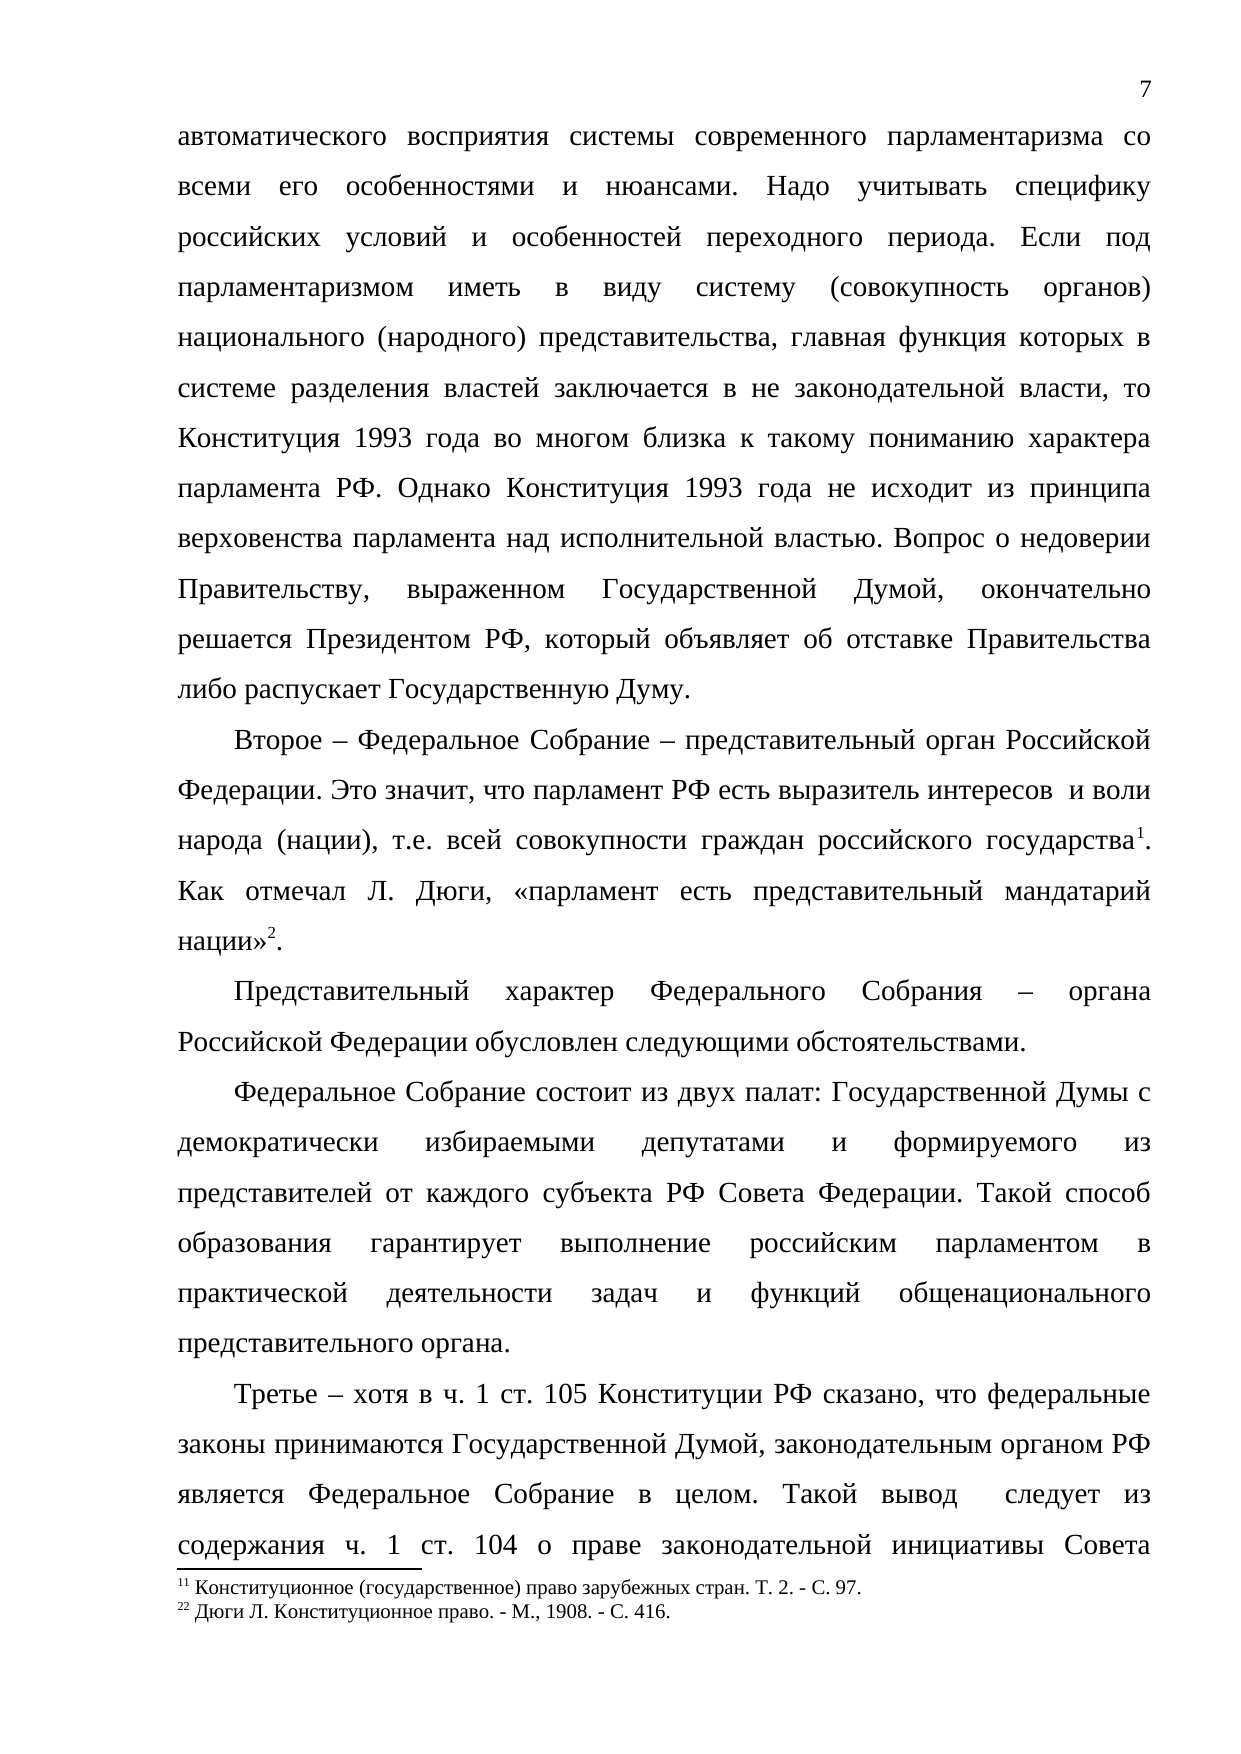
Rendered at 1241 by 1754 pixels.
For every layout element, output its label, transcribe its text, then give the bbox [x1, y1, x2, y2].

text Представительный характер Федерального Собрания – органа Российской Федерации обусловлен следующими обстоятельствами. [177, 973, 1152, 1057]
text Второе – Федеральное Собрание – представительный орган Российской Федерации. Это значит, что парламент РФ есть выразитель интересов и воли народа (нации), т.е. всей совокупности граждан российского государства1. Как отмечал Л. Дюги, «парламент есть представительный мандатарий нации»2. [177, 722, 1152, 957]
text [177, 1376, 1152, 1560]
text Федеральное Собрание состоит из двух палат: Государственной Думы с демократически избираемыми депутатами и формируемого из представителей от каждого субъекта РФ Совета Федерации. Такой способ образования гарантирует выполнение российским парламентом в практической деятельности задач и функций общенационального представительного органа. [177, 1074, 1152, 1359]
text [177, 118, 1152, 705]
